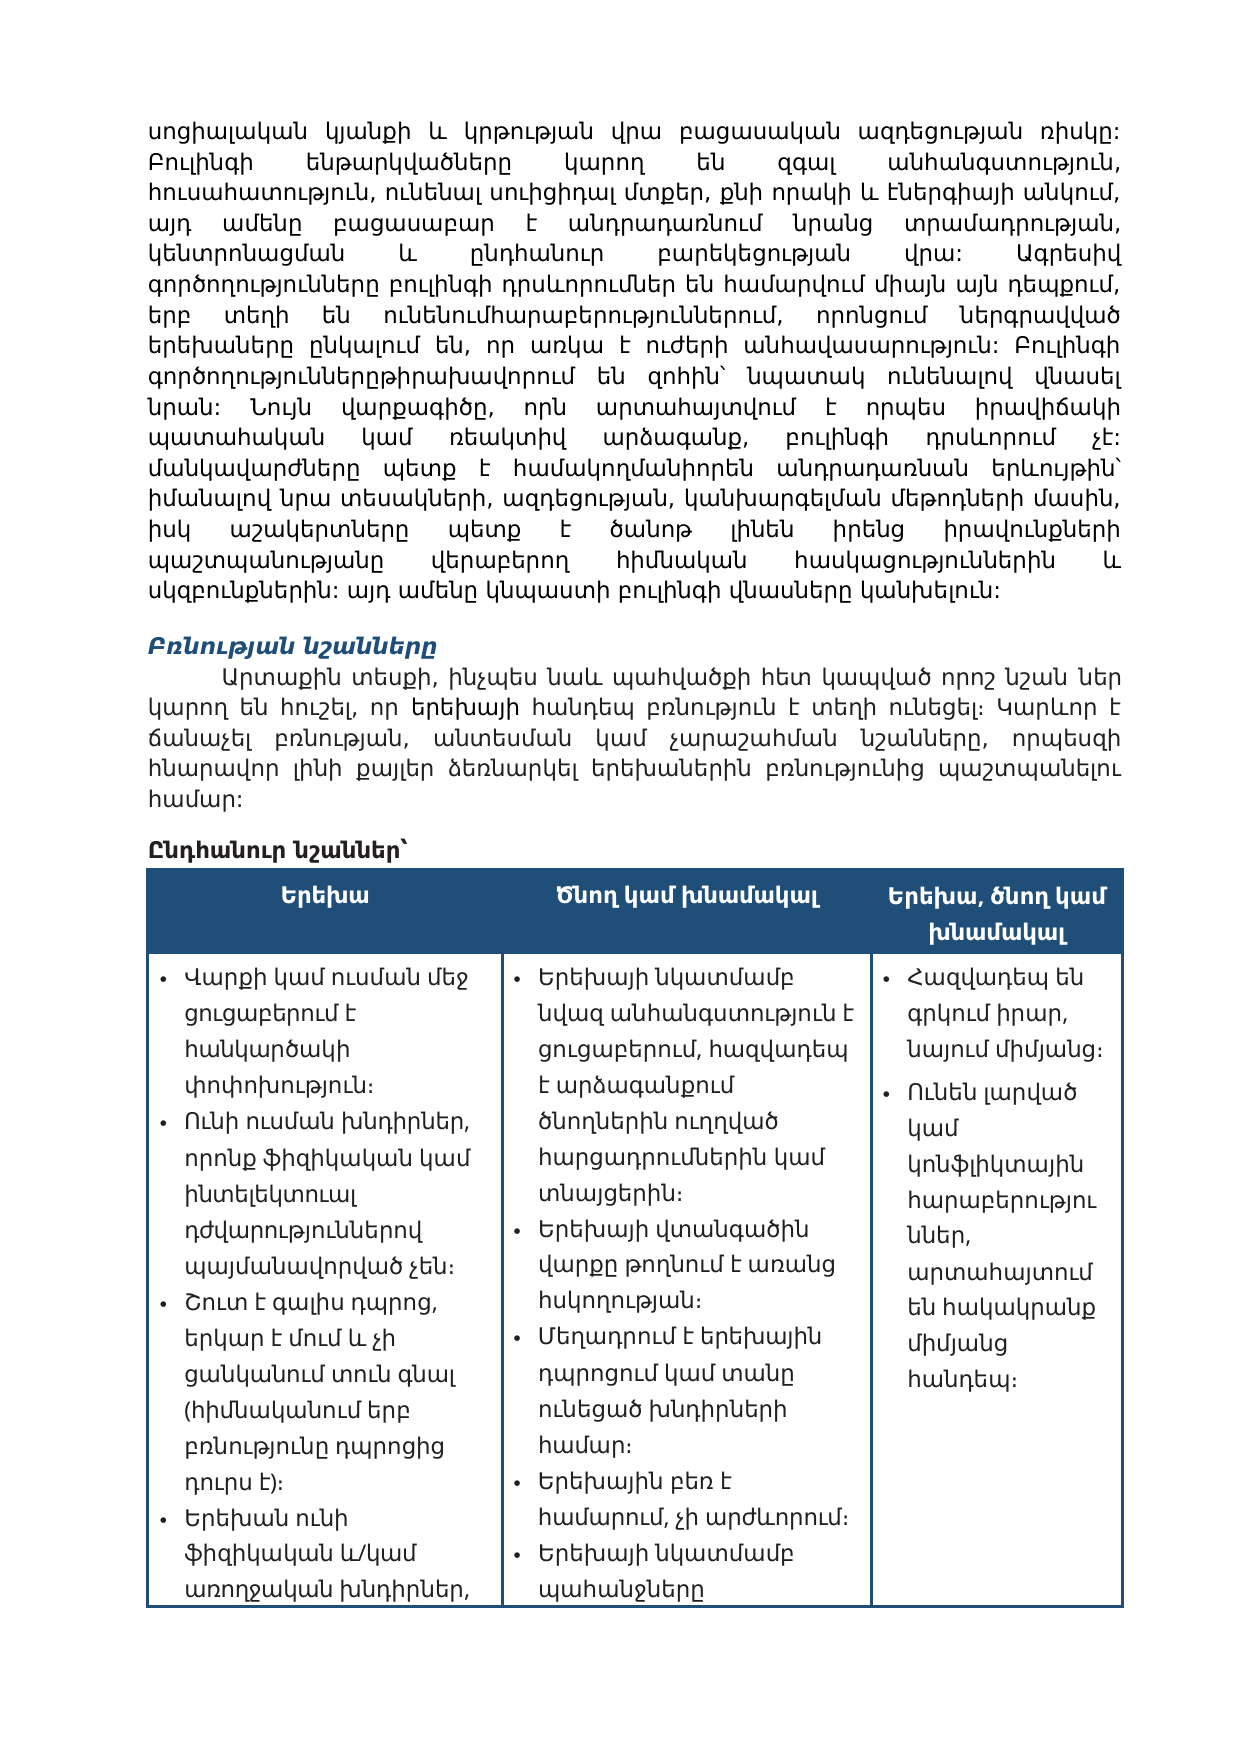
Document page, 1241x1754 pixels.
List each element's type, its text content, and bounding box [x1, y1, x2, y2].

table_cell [149, 954, 501, 1604]
text Ընդհանուր նշաններ՝ [118, 837, 1104, 863]
table_header Երեխա [149, 871, 501, 951]
text Արտաքին տեսքի, ինչպես նաև պահվածքի հետ կապված որոշ նշան­ ներ կարող են հուշել, որ երեխայի հանդեպ բռնություն է տեղի ունեցել։ Կարևոր է ճանաչել բռնության, անտեսման կամ չարաշահման նշանները, որպեսզի հնարավոր լինի քայլեր ձեռնարկել երեխաներին բռնությունից պաշտպանելու համար: [148, 664, 1122, 813]
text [148, 118, 1122, 604]
table_header Երեխա, ծնող կամ խնամակալ [873, 871, 1121, 951]
text Բռնության նշանները [148, 633, 1122, 660]
table_header Ծնող կամ խնամակալ [504, 871, 870, 951]
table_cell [504, 954, 870, 1604]
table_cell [873, 954, 1121, 1604]
